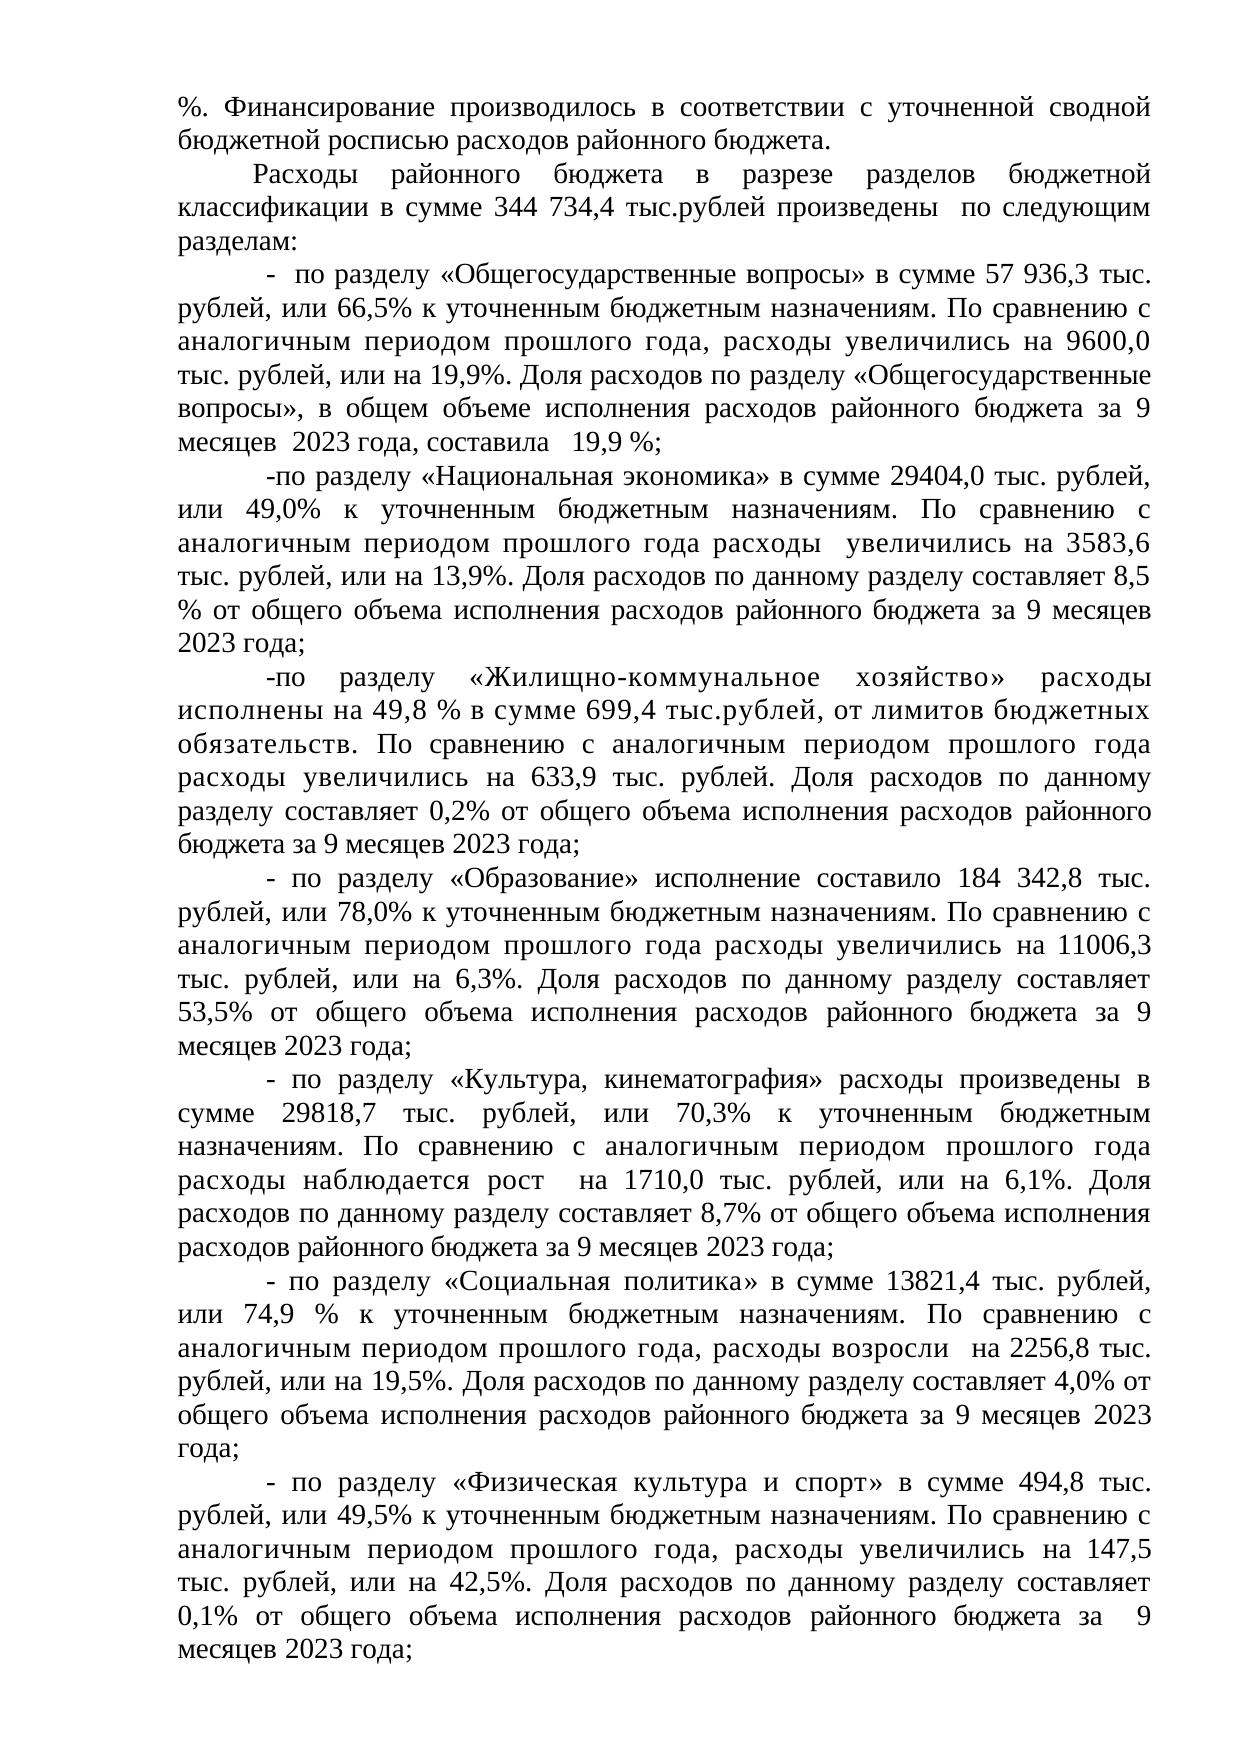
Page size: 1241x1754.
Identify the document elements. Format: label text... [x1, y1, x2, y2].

text - по разделу «Физическая культура и спорт» в сумме 494,8 тыс. рублей, или 49,5% к уточненным бюджетным назначениям. По сравнению с аналогичным периодом прошлого года, расходы увеличились на 147,5 тыс. рублей, или на 42,5%. Доля расходов по данному разделу составляет 0,1% от общего объема исполнения расходов районного бюджета за 9 месяцев 2023 года; [177, 1464, 1152, 1665]
text - по разделу «Образование» исполнение составило 184 342,8 тыс. рублей, или 78,0% к уточненным бюджетным назначениям. По сравнению с аналогичным периодом прошлого года расходы увеличились на 11006,3 тыс. рублей, или на 6,3%. Доля расходов по данному разделу составляет 53,5% от общего объема исполнения расходов районного бюджета за 9 месяцев 2023 года; [177, 860, 1152, 1061]
text - по разделу «Общегосударственные вопросы» в сумме 57 936,3 тыс. рублей, или 66,5% к уточненным бюджетным назначениям. По сравнению с аналогичным периодом прошлого года, расходы увеличились на 9600,0 тыс. рублей, или на 19,9%. Доля расходов по разделу «Общегосударственные вопросы», в общем объеме исполнения расходов районного бюджета за 9 месяцев 2023 года, составила 19,9 %; [177, 256, 1152, 458]
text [177, 89, 1152, 156]
text - по разделу «Социальная политика» в сумме 13821,4 тыс. рублей, или 74,9 % к уточненным бюджетным назначениям. По сравнению с аналогичным периодом прошлого года, расходы возросли на 2256,8 тыс. рублей, или на 19,5%. Доля расходов по данному разделу составляет 4,0% от общего объема исполнения расходов районного бюджета за 9 месяцев 2023 года; [177, 1263, 1152, 1464]
text Расходы районного бюджета в разрезе разделов бюджетной классификации в сумме 344 734,4 тыс.рублей произведены по следующим разделам: [177, 156, 1152, 256]
text -по разделу «Жилищно-коммунальное хозяйство» расходы исполнены на 49,8 % в сумме 699,4 тыс.рублей, от лимитов бюджетных обязательств. По сравнению с аналогичным периодом прошлого года расходы увеличились на 633,9 тыс. рублей. Доля расходов по данному разделу составляет 0,2% от общего объема исполнения расходов районного бюджета за 9 месяцев 2023 года; [177, 659, 1152, 860]
text - по разделу «Культура, кинематография» расходы произведены в сумме 29818,7 тыс. рублей, или 70,3% к уточненным бюджетным назначениям. По сравнению с аналогичным периодом прошлого года расходы наблюдается рост на 1710,0 тыс. рублей, или на 6,1%. Доля расходов по данному разделу составляет 8,7% от общего объема исполнения расходов районного бюджета за 9 месяцев 2023 года; [177, 1061, 1152, 1263]
text -по разделу «Национальная экономика» в сумме 29404,0 тыс. рублей, или 49,0% к уточненным бюджетным назначениям. По сравнению с аналогичным периодом прошлого года расходы увеличились на 3583,6 тыс. рублей, или на 13,9%. Доля расходов по данному разделу составляет 8,5 % от общего объема исполнения расходов районного бюджета за 9 месяцев 2023 года; [177, 458, 1152, 659]
